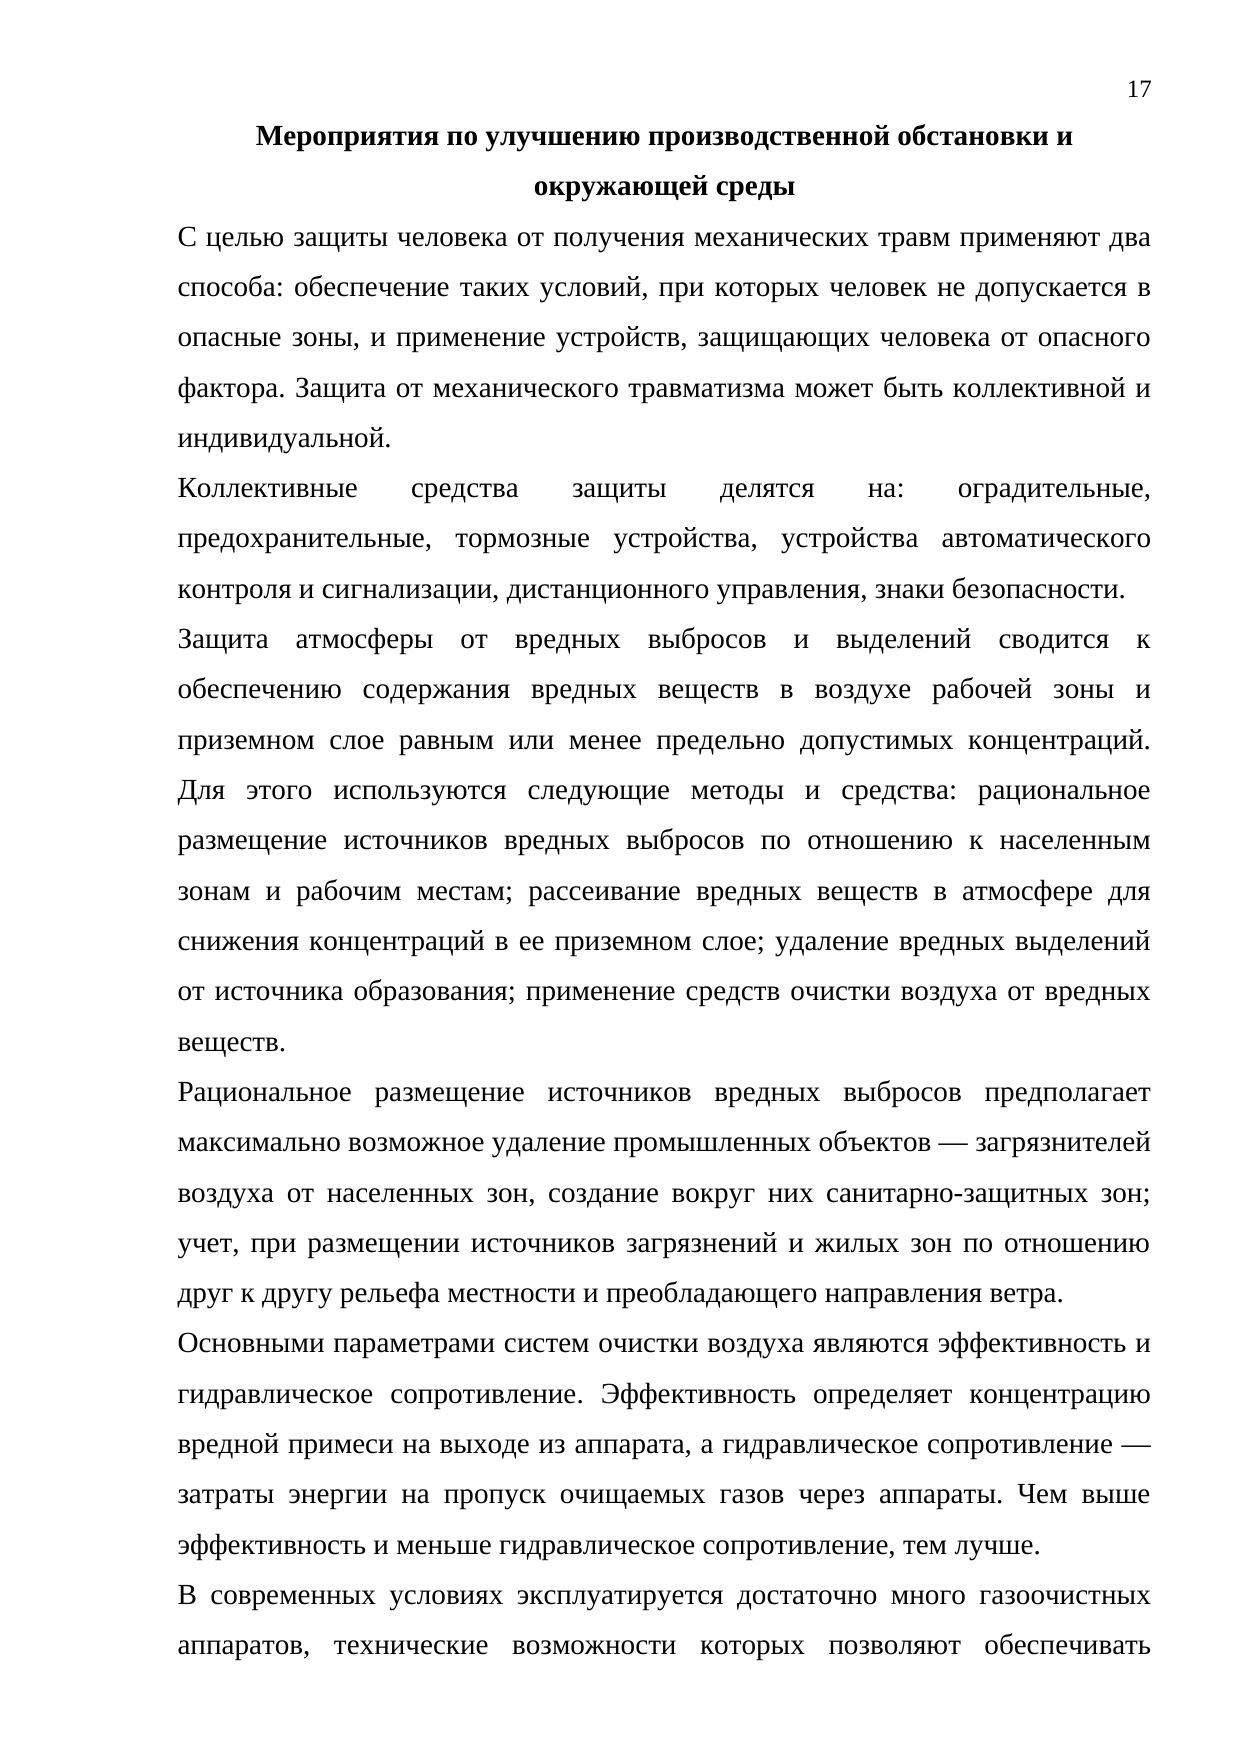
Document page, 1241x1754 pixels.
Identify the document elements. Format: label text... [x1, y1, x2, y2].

text Рациональное размещение источников вредных выбросов предполагает максимально возможное удаление промышленных объектов — загрязнителей воздуха от населенных зон, создание вокруг них санитарно-защитных зон; учет, при размещении источников загрязнений и жилых зон по отношению друг к другу рельефа местности и преобладающего направления ветра. [177, 1074, 1152, 1309]
text Мероприятия по улучшению производственной обстановки и окружающей среды [177, 118, 1152, 202]
text Защита атмосферы от вредных выбросов и выделений сводится к обеспечению содержания вредных веществ в воздухе рабочей зоны и приземном слое равным или менее предельно допустимых концентраций. Для этого используются следующие методы и средства: рациональное размещение источников вредных выбросов по отношению к населенным зонам и рабочим местам; рассеивание вредных веществ в атмосфере для снижения концентраций в ее приземном слое; удаление вредных выделений от источника образования; применение средств очистки воздуха от вредных веществ. [177, 621, 1152, 1057]
text Основными параметрами систем очистки воздуха являются эффективность и гидравлическое сопротивление. Эффективность определяет концентрацию вредной примеси на выходе из аппарата, а гидравлическое сопротивление — затраты энергии на пропуск очищаемых газов через аппараты. Чем выше эффективность и меньше гидравлическое сопротивление, тем лучше. [177, 1326, 1152, 1560]
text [177, 1577, 1152, 1661]
text Коллективные средства защиты делятся на: оградительные, предохранительные, тормозные устройства, устройства автоматического контроля и сигнализации, дистанционного управления, знаки безопасности. [177, 470, 1152, 604]
text С целью защиты человека от получения механических травм применяют два способа: обеспечение таких условий, при которых человек не допускается в опасные зоны, и применение устройств, защищающих человека от опасного фактора. Защита от механического травматизма может быть коллективной и индивидуальной. [177, 219, 1152, 453]
